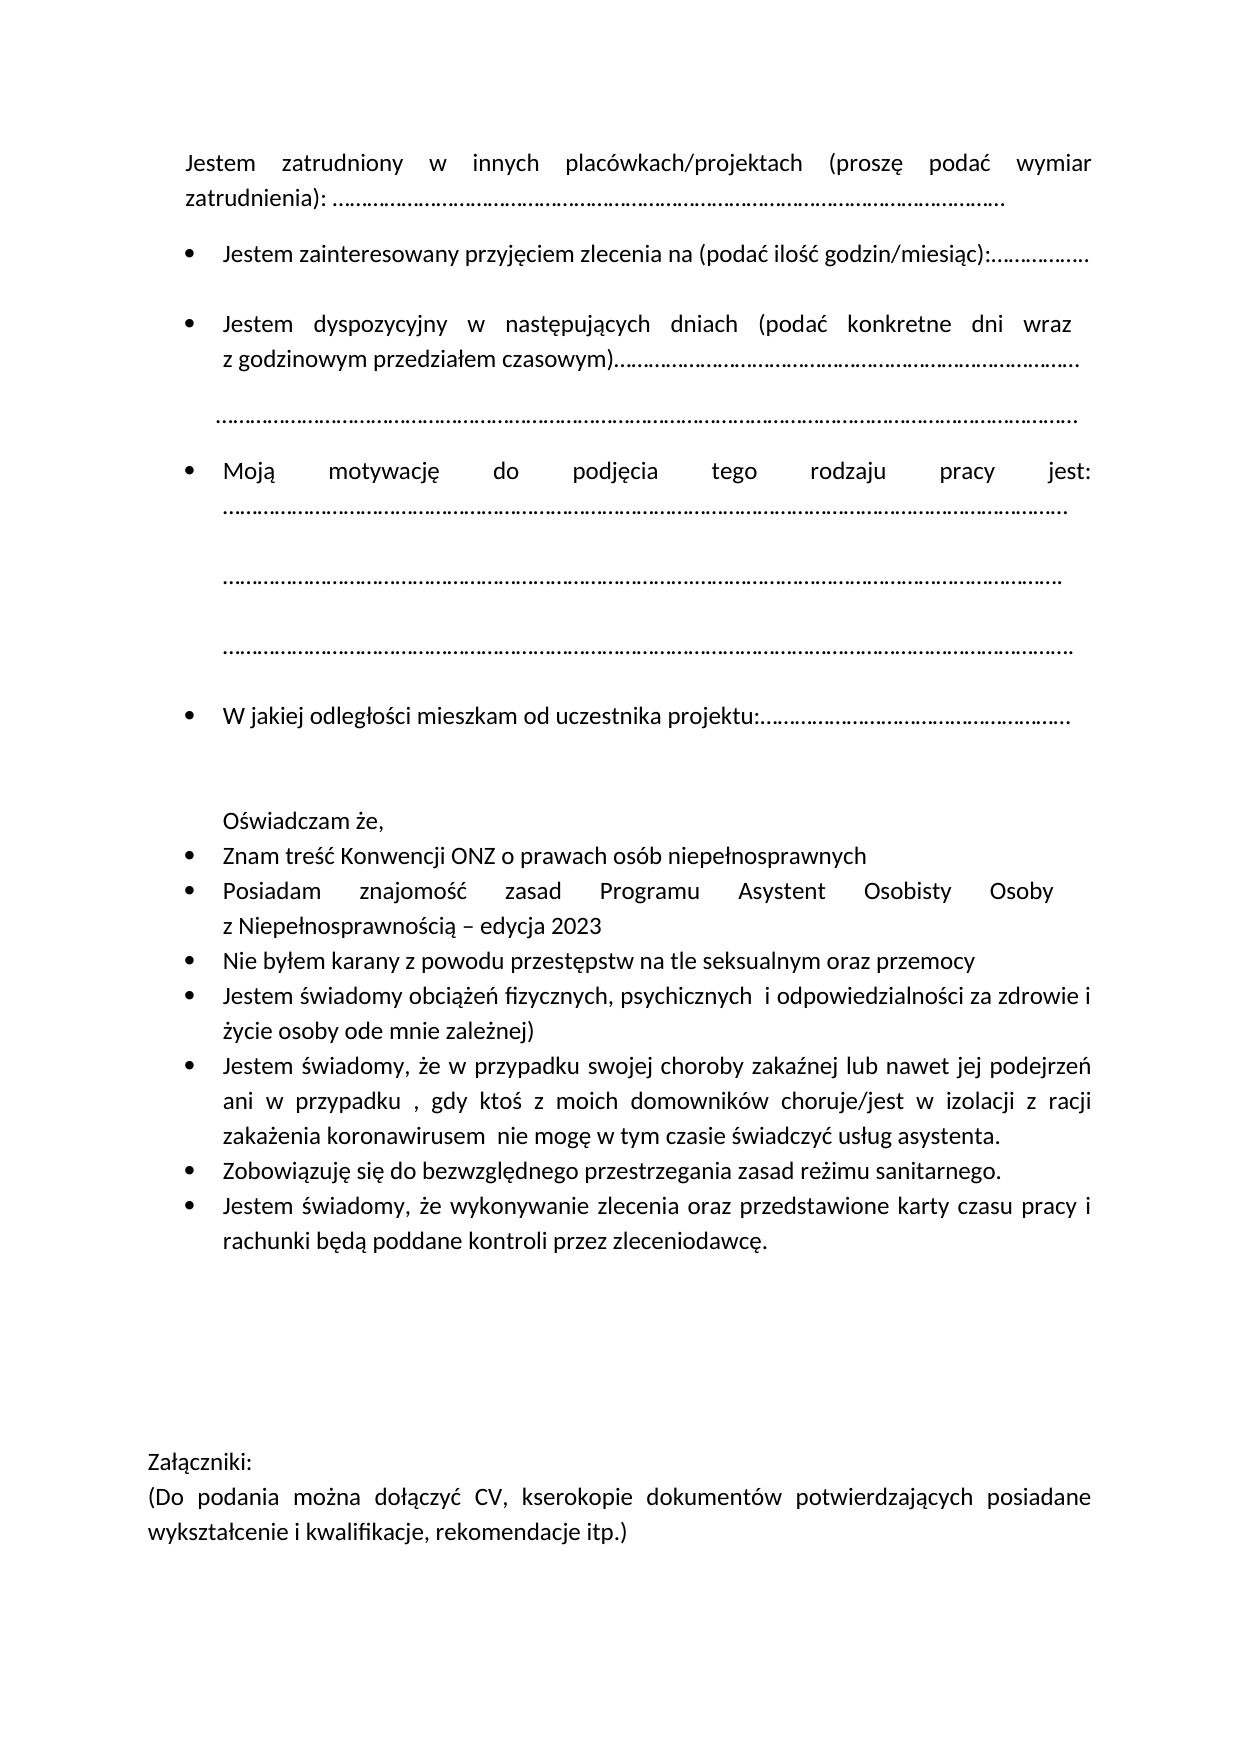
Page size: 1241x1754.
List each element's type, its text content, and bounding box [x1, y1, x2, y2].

list Jestem dyspozycyjny w następujących dniach (podać konkretne dni wraz z godzinowym przedziałem czasowym)……………………………………………………………………… [185, 308, 1093, 374]
list Jestem świadomy, że wykonywanie zlecenia oraz przedstawione karty czasu pracy i rachunki będą poddane kontroli przez zleceniodawcę. [185, 1190, 1093, 1256]
text Załączniki: (Do podania można dołączyć CV, kserokopie dokumentów potwierdzających posiadane wykształcenie i kwalifikacje, rekomendacje itp.) [148, 1446, 1093, 1546]
list Znam treść Konwencji ONZ o prawach osób niepełnosprawnych [185, 840, 1093, 871]
list ……………………………………………………………………….………………………………………………………. …………………………………………………………………………………………………………………………………. [223, 525, 1093, 661]
list Zobowiązuję się do bezwzględnego przestrzegania zasad reżimu sanitarnego. [185, 1155, 1093, 1186]
list Jestem zainteresowany przyjęciem zlecenia na (podać ilość godzin/miesiąc):…………….. [185, 238, 1093, 269]
list W jakiej odległości mieszkam od uczestnika projektu:……………………………………………… [185, 700, 1093, 731]
list Moją motywację do podjęcia tego rodzaju pracy jest: ………………………………………………………………………………………………………………………………… [185, 455, 1093, 521]
list Nie byłem karany z powodu przestępstw na tle seksualnym oraz przemocy [185, 945, 1093, 976]
list Jestem świadomy obciążeń fizycznych, psychicznych i odpowiedzialności za zdrowie i życie osoby ode mnie zależnej) [185, 980, 1093, 1046]
text Jestem zatrudniony w innych placówkach/projektach (proszę podać wymiar zatrudnienia): ……………………………………………………………………………………………………… [185, 148, 1093, 213]
list Jestem świadomy, że w przypadku swojej choroby zakaźnej lub nawet jej podejrzeń ani w przypadku , gdy ktoś z moich domowników choruje/jest w izolacji z racji zakażenia koronawirusem nie mogę w tym czasie świadczyć usług asystenta. [185, 1050, 1093, 1151]
list Oświadczam że, [223, 805, 1093, 836]
list Posiadam znajomość zasad Programu Asystent Osobisty Osoby z Niepełnosprawnością – edycja 2023 [185, 875, 1093, 941]
text …………………………………………………………………………………………………………………………………… [148, 399, 1093, 430]
